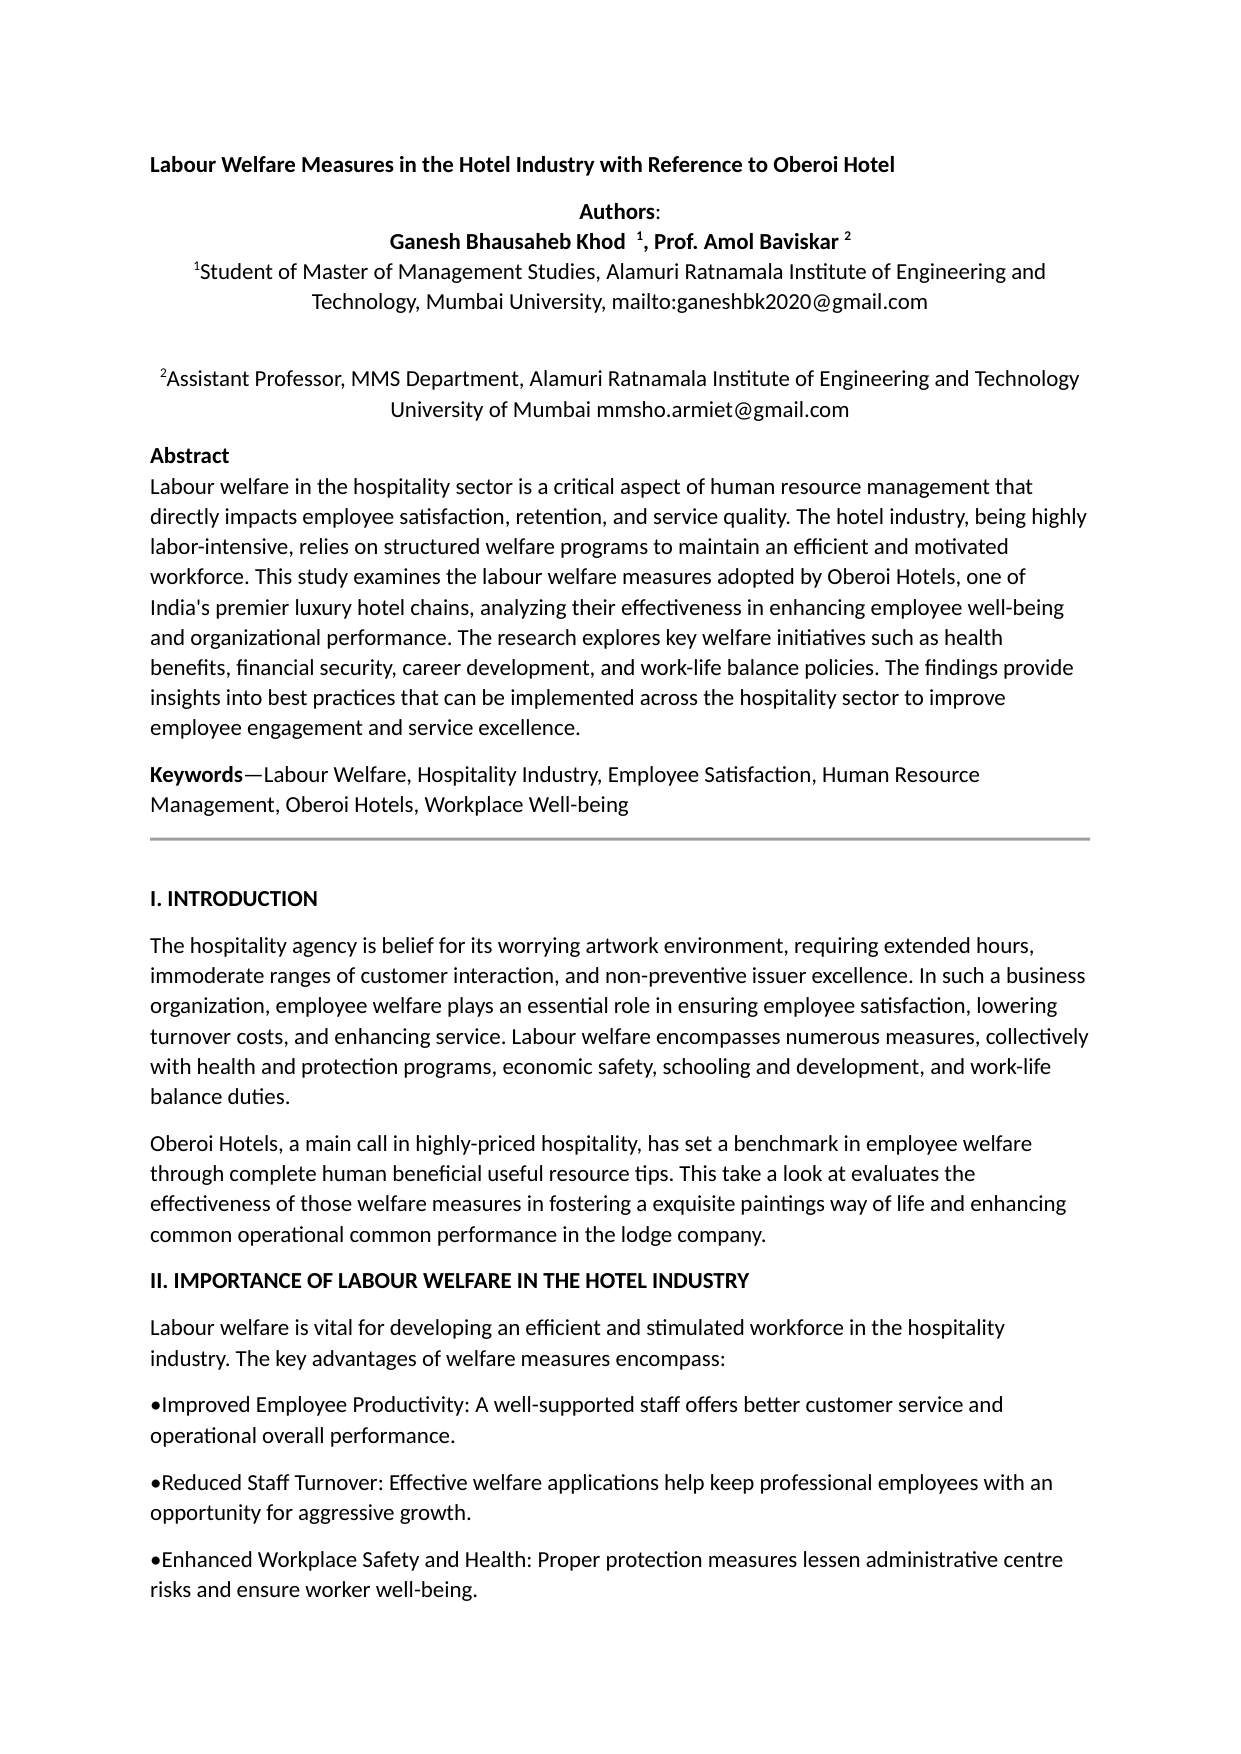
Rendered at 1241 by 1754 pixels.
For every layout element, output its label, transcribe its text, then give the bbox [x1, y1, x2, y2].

text •Enhanced Workplace Safety and Health: Proper protection measures lessen administrative centre risks and ensure worker well-being. [150, 1545, 1090, 1603]
text I. INTRODUCTION [150, 884, 1090, 912]
text Authors: Ganesh Bhausaheb Khod 1, Prof. Amol Baviskar 2 1Student of Master of Management Studies, Alamuri Ratnamala Institute of Engineering and Technology, Mumbai University, mailto:ganeshbk2020@gmail.com [150, 197, 1090, 316]
text Labour welfare is vital for developing an efficient and stimulated workforce in the hospitality industry. The key advantages of welfare measures encompass: [150, 1313, 1090, 1372]
text •Improved Employee Productivity: A well-supported staff offers better customer service and operational overall performance. [150, 1391, 1090, 1449]
text II. IMPORTANCE OF LABOUR WELFARE IN THE HOTEL INDUSTRY [150, 1267, 1090, 1295]
text •Reduced Staff Turnover: Effective welfare applications help keep professional employees with an opportunity for aggressive growth. [150, 1468, 1090, 1526]
text Keywords—Labour Welfare, Hospitality Industry, Employee Satisfaction, Human Resource Management, Oberoi Hotels, Workplace Well-being [150, 760, 1090, 819]
text 2Assistant Professor, MMS Department, Alamuri Ratnamala Institute of Engineering and Technology University of Mumbai mmsho.armiet@gmail.com [150, 334, 1090, 423]
text The hospitality agency is belief for its worrying artwork environment, requiring extended hours, immoderate ranges of customer interaction, and non-preventive issuer excellence. In such a business organization, employee welfare plays an essential role in ensuring employee satisfaction, lowering turnover costs, and enhancing service. Labour welfare encompasses numerous measures, collectively with health and protection programs, economic safety, schooling and development, and work-life balance duties. [150, 931, 1090, 1110]
text Labour Welfare Measures in the Hotel Industry with Reference to Oberoi Hotel [150, 150, 1090, 178]
text Oberoi Hotels, a main call in highly-priced hospitality, has set a benchmark in employee welfare through complete human beneficial useful resource tips. This take a look at evaluates the effectiveness of those welfare measures in fostering a exquisite paintings way of life and enhancing common operational common performance in the lodge company. [150, 1129, 1090, 1248]
text Abstract Labour welfare in the hospitality sector is a critical aspect of human resource management that directly impacts employee satisfaction, retention, and service quality. The hotel industry, being highly labor-intensive, relies on structured welfare programs to maintain an efficient and motivated workforce. This study examines the labour welfare measures adopted by Oberoi Hotels, one of India's premier luxury hotel chains, analyzing their effectiveness in enhancing employee well-being and organizational performance. The research explores key welfare initiatives such as health benefits, financial security, career development, and work-life balance policies. The findings provide insights into best practices that can be implemented across the hospitality sector to improve employee engagement and service excellence. [150, 442, 1090, 742]
